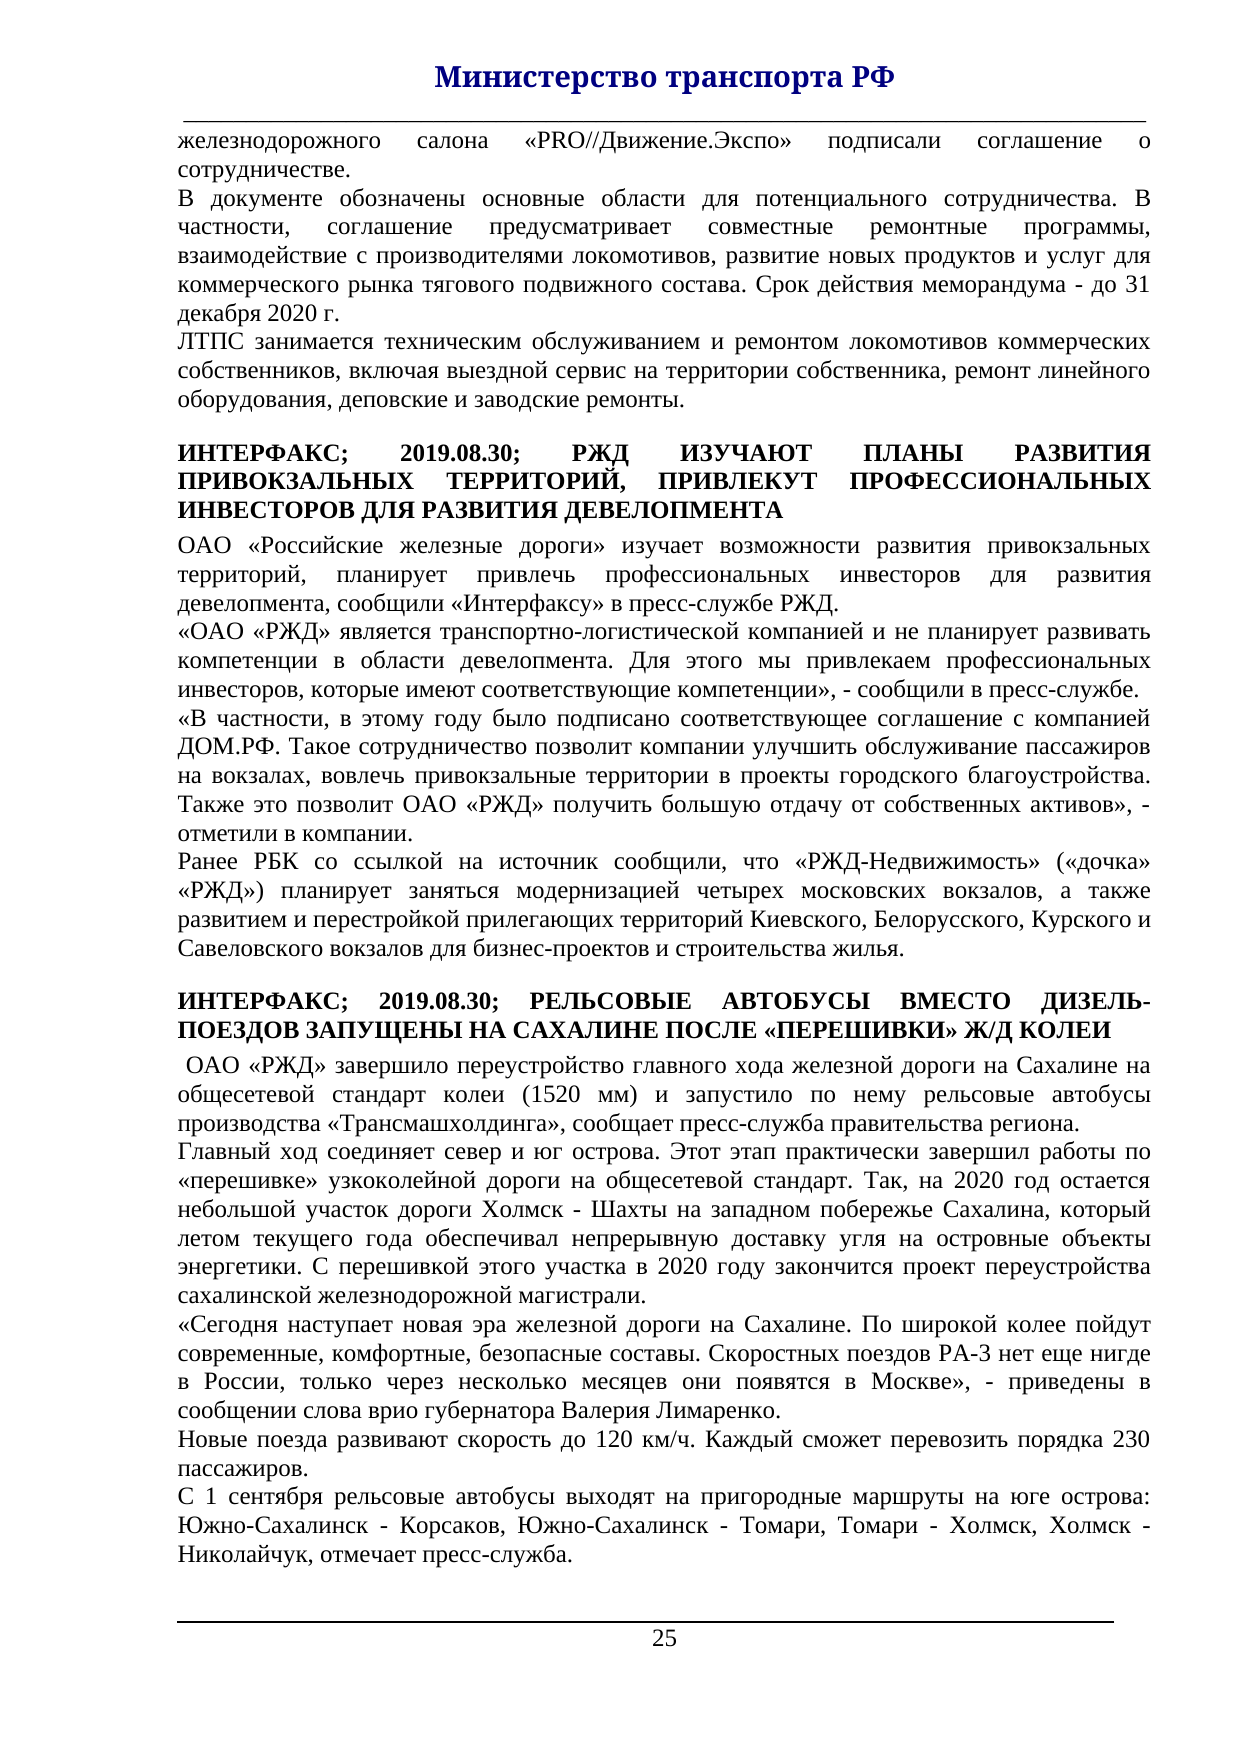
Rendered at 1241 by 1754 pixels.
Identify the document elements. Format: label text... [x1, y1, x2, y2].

text ЛТПС занимается техническим обслуживанием и ремонтом локомотивов коммерческих собственников, включая выездной сервис на территории собственника, ремонт линейного оборудования, деповские и заводские ремонты. [177, 326, 1152, 413]
subtitle ИНТЕРФАКС; 2019.08.30; РЕЛЬСОВЫЕ АВТОБУСЫ ВМЕСТО ДИЗЕЛЬ-ПОЕЗДОВ ЗАПУЩЕНЫ НА САХАЛИНЕ ПОСЛЕ «ПЕРЕШИВКИ» Ж/Д КОЛЕИ [177, 986, 1152, 1044]
text Ранее РБК со ссылкой на источник сообщили, что «РЖД-Недвижимость» («дочка» «РЖД») планирует заняться модернизацией четырех московских вокзалов, а также развитием и перестройкой прилегающих территорий Киевского, Белорусского, Курского и Савеловского вокзалов для бизнес-проектов и строительства жилья. [177, 846, 1152, 961]
subtitle ИНТЕРФАКС; 2019.08.30; РЖД ИЗУЧАЮТ ПЛАНЫ РАЗВИТИЯ ПРИВОКЗАЛЬНЫХ ТЕРРИТОРИЙ, ПРИВЛЕКУТ ПРОФЕССИОНАЛЬНЫХ ИНВЕСТОРОВ ДЛЯ РАЗВИТИЯ ДЕВЕЛОПМЕНТА [177, 438, 1152, 524]
text С 1 сентября рельсовые автобусы выходят на пригородные маршруты на юге острова: Южно-Сахалинск - Корсаков, Южно-Сахалинск - Томари, Томари - Холмск, Холмск - Николайчук, отмечает пресс-служба. [177, 1481, 1152, 1568]
text «Сегодня наступает новая эра железной дороги на Сахалине. По широкой колее пойдут современные, комфортные, безопасные составы. Скоростных поездов РА-3 нет еще нигде в России, только через несколько месяцев они появятся в Москве», - приведены в сообщении слова врио губернатора Валерия Лимаренко. [177, 1309, 1152, 1424]
text «В частности, в этому году было подписано соответствующее соглашение с компанией ДОМ.РФ. Такое сотрудничество позволит компании улучшить обслуживание пассажиров на вокзалах, вовлечь привокзальные территории в проекты городского благоустройства. Также это позволит ОАО «РЖД» получить большую отдачу от собственных активов», - отметили в компании. [177, 703, 1152, 846]
text В документе обозначены основные области для потенциального сотрудничества. В частности, соглашение предусматривает совместные ремонтные программы, взаимодействие с производителями локомотивов, развитие новых продуктов и услуг для коммерческого рынка тягового подвижного состава. Срок действия меморандума - до 31 декабря 2020 г. [177, 183, 1152, 326]
text ОАО «РЖД» завершило переустройство главного хода железной дороги на Сахалине на общесетевой стандарт колеи (1520 мм) и запустило по нему рельсовые автобусы производства «Трансмашхолдинга», сообщает пресс-служба правительства региона. [177, 1050, 1152, 1136]
text Новые поезда развивают скорость до 120 км/ч. Каждый сможет перевозить порядка 230 пассажиров. [177, 1424, 1152, 1481]
text «ОАО «РЖД» является транспортно-логистической компанией и не планирует развивать компетенции в области девелопмента. Для этого мы привлекаем профессиональных инвесторов, которые имеют соответствующие компетенции», - сообщили в пресс-службе. [177, 616, 1152, 703]
text Главный ход соединяет север и юг острова. Этот этап практически завершил работы по «перешивке» узкоколейной дороги на общесетевой стандарт. Так, на 2020 год остается небольшой участок дороги Холмск - Шахты на западном побережье Сахалина, который летом текущего года обеспечивал непрерывную доставку угля на островные объекты энергетики. С перешивкой этого участка в 2020 году закончится проект переустройства сахалинской железнодорожной магистрали. [177, 1136, 1152, 1309]
text ОАО «Российские железные дороги» изучает возможности развития привокзальных территорий, планирует привлечь профессиональных инвесторов для развития девелопмента, сообщили «Интерфаксу» в пресс-службе РЖД. [177, 530, 1152, 616]
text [177, 125, 1152, 183]
